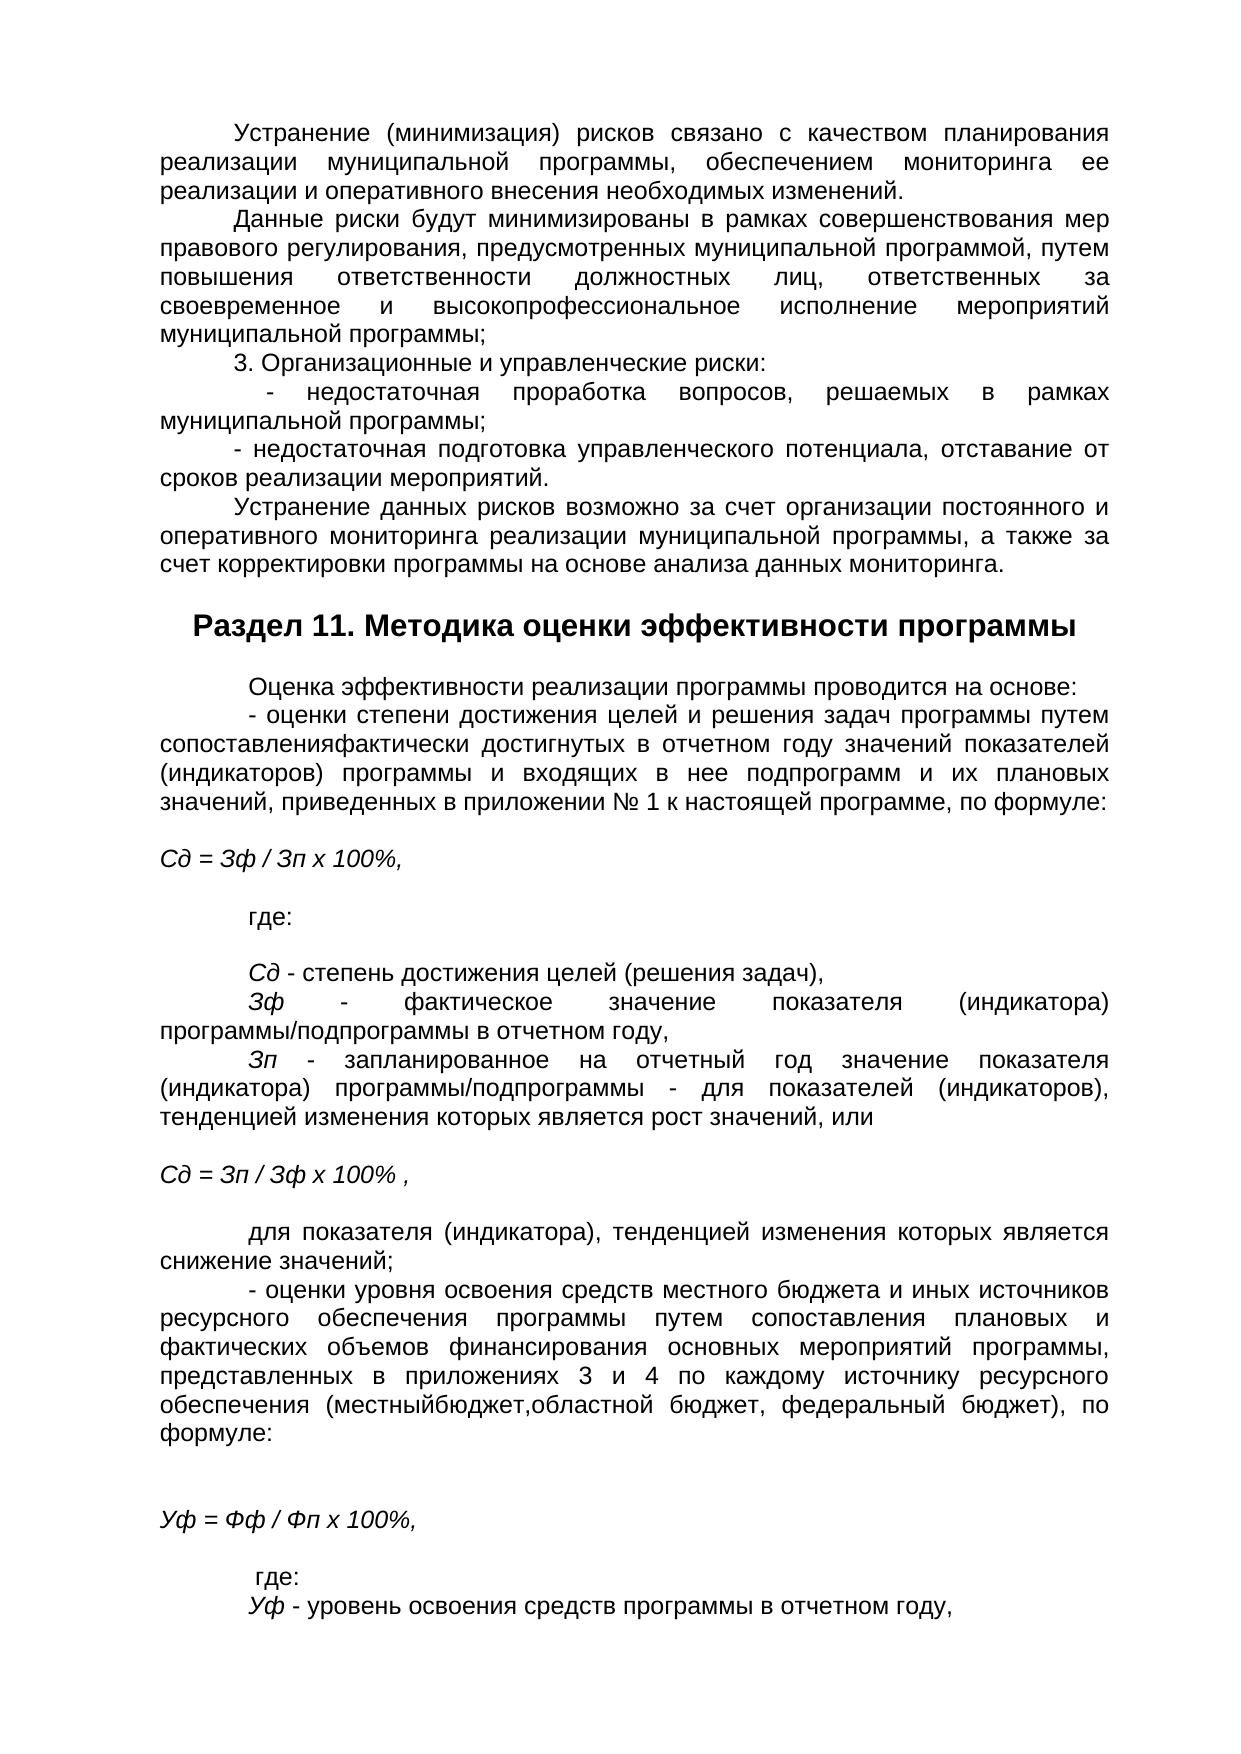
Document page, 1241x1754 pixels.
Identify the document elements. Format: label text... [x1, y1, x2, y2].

text Сд = Зп / Зф x 100% , [159, 1131, 1110, 1188]
text Сд = Зф / Зп x 100%, [159, 815, 1110, 873]
text Данные риски будут минимизированы в рамках совершенствования мер правового регулирования, предусмотренных муниципальной программой, путем повышения ответственности должностных лиц, ответственных за своевременное и высокопрофессиональное исполнение мероприятий муниципальной программы; [159, 204, 1110, 348]
text Раздел 11. Методика оценки эффективности программы [159, 607, 1110, 643]
text где: [159, 1562, 1110, 1591]
text Устранение данных рисков возможно за счет организации постоянного и оперативного мониторинга реализации муниципальной программы, а также за счет корректировки программы на основе анализа данных мониторинга. [159, 492, 1110, 578]
text Оценка эффективности реализации программы проводится на основе: [159, 672, 1110, 700]
text где: [159, 902, 1110, 958]
text Зф - фактическое значение показателя (индикатора) программы/подпрограммы в отчетном году, [159, 987, 1110, 1044]
text Сд - степень достижения целей (решения задач), [159, 958, 1110, 987]
text - оценки уровня освоения средств местного бюджета и иных источников ресурсного обеспечения программы путем сопоставления плановых и фактических объемов финансирования основных мероприятий программы, представленных в приложениях 3 и 4 по каждому источнику ресурсного обеспечения (местныйбюджет,областной бюджет, федеральный бюджет), по формуле: [159, 1274, 1110, 1447]
text Устранение (минимизация) рисков связано с качеством планирования реализации муниципальной программы, обеспечением мониторинга ее реализации и оперативного внесения необходимых изменений. [159, 118, 1110, 204]
text для показателя (индикатора), тенденцией изменения которых является снижение значений; [159, 1217, 1110, 1274]
text - недостаточная проработка вопросов, решаемых в рамках муниципальной программы; [159, 377, 1110, 434]
text Зп - запланированное на отчетный год значение показателя (индикатора) программы/подпрограммы - для показателей (индикаторов), тенденцией изменения которых является рост значений, или [159, 1044, 1110, 1131]
text 3. Организационные и управленческие риски: [159, 348, 1110, 377]
text Уф - уровень освоения средств программы в отчетном году, [159, 1591, 1110, 1619]
text Уф = Фф / Фп x 100%, [159, 1447, 1110, 1533]
text - недостаточная подготовка управленческого потенциала, отставание от сроков реализации мероприятий. [159, 434, 1110, 492]
text - оценки степени достижения целей и решения задач программы путем сопоставленияфактически достигнутых в отчетном году значений показателей (индикаторов) программы и входящих в нее подпрограмм и их плановых значений, приведенных в приложении № 1 к настоящей программе, по формуле: [159, 700, 1110, 815]
